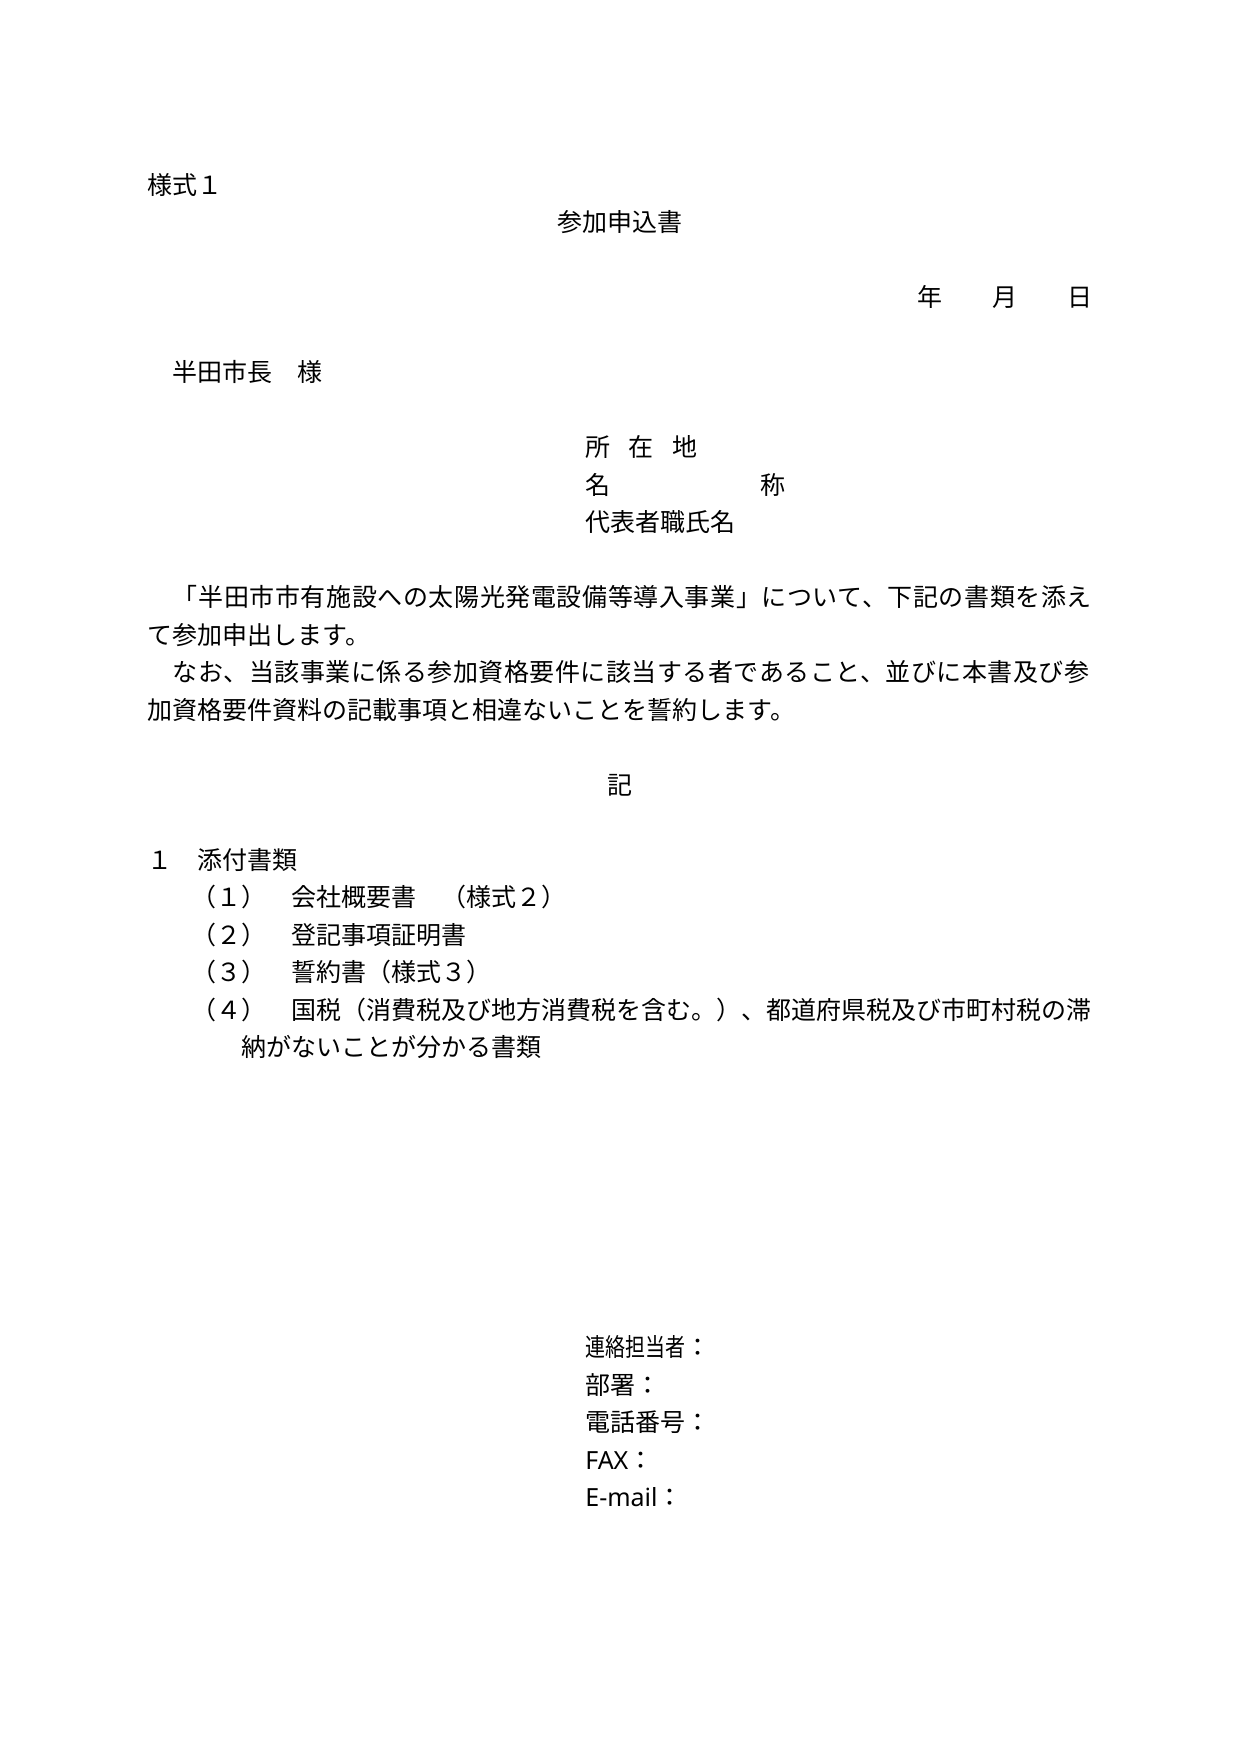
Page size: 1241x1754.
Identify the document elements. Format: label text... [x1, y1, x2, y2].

text 年 月 日 [148, 277, 1092, 314]
text 電話番号： [585, 1402, 1092, 1439]
text 代表者職氏名 [585, 502, 1092, 539]
text 連絡担当者： [585, 1327, 1092, 1364]
text 「半田市市有施設への太陽光発電設備等導入事業」について、下記の書類を添えて参加申出します。 [148, 577, 1092, 652]
text 部署： [585, 1364, 1092, 1402]
text 様式１ [148, 164, 1092, 202]
text なお、当該事業に係る参加資格要件に該当する者であること、並びに本書及び参加資格要件資料の記載事項と相違ないことを誓約します。 [148, 652, 1092, 727]
subtitle 記 [148, 764, 1092, 802]
text 名 称 [585, 464, 1092, 502]
text （４） 国税（消費税及び地方消費税を含む。）、都道府県税及び市町村税の滞納がないことが分かる書類 [191, 989, 1092, 1064]
text （３） 誓約書（様式３） [191, 952, 1092, 989]
text FAX： [585, 1439, 1092, 1477]
text 参加申込書 [148, 202, 1092, 239]
text １ 添付書類 [148, 839, 1092, 877]
text E-mail： [585, 1477, 1092, 1514]
text （２） 登記事項証明書 [191, 914, 1092, 952]
text 半田市長 様 [148, 352, 1092, 389]
text 所在地 [585, 427, 1092, 464]
text （１） 会社概要書 （様式２） [191, 877, 1092, 914]
